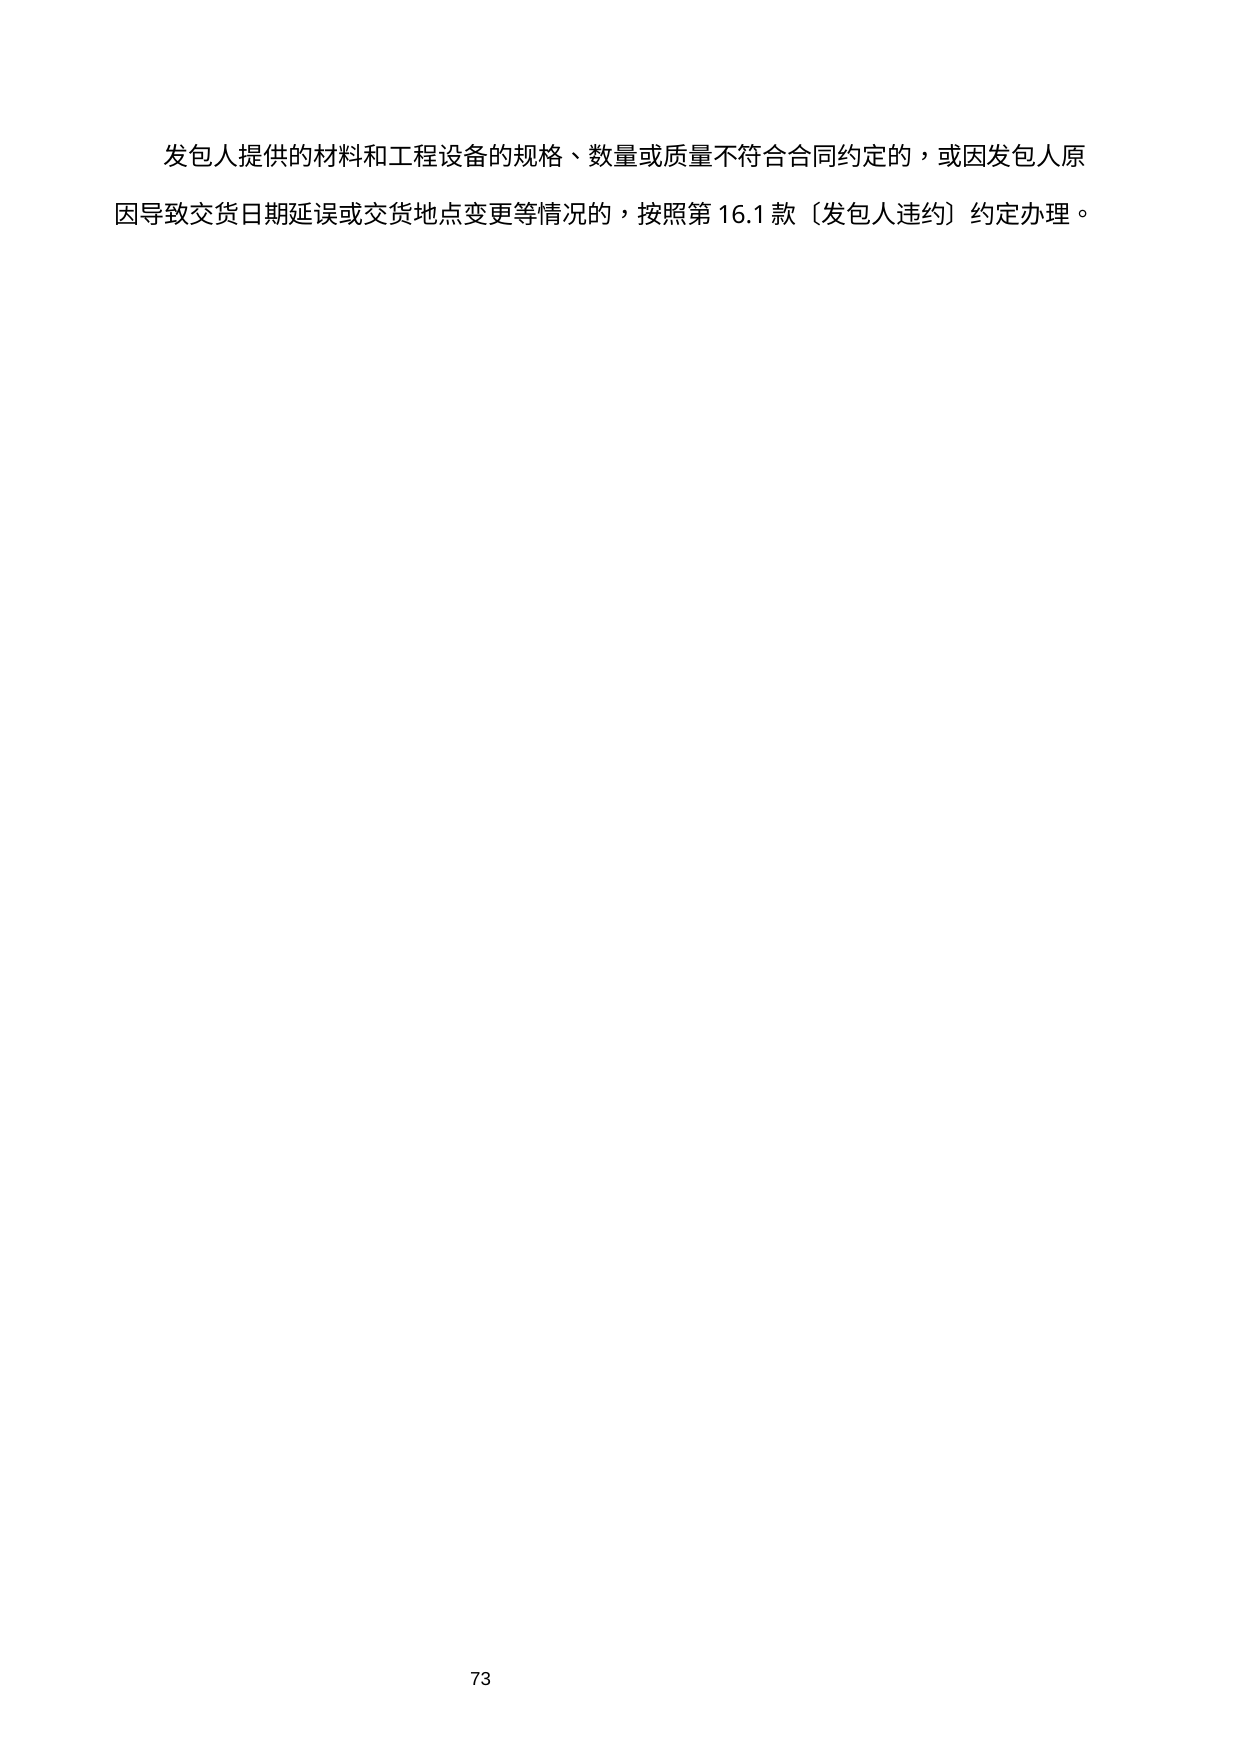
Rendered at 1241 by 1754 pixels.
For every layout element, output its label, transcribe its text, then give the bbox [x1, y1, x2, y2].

text 因导致交货日期延误或交货地点变更等情况的，按照第16.1款〔发包人违约〕约定办理。 [114, 199, 1128, 230]
text 发包人提供的材料和工程设备的规格、数量或质量不符合合同约定的，或因发包人原 [163, 150, 1128, 199]
